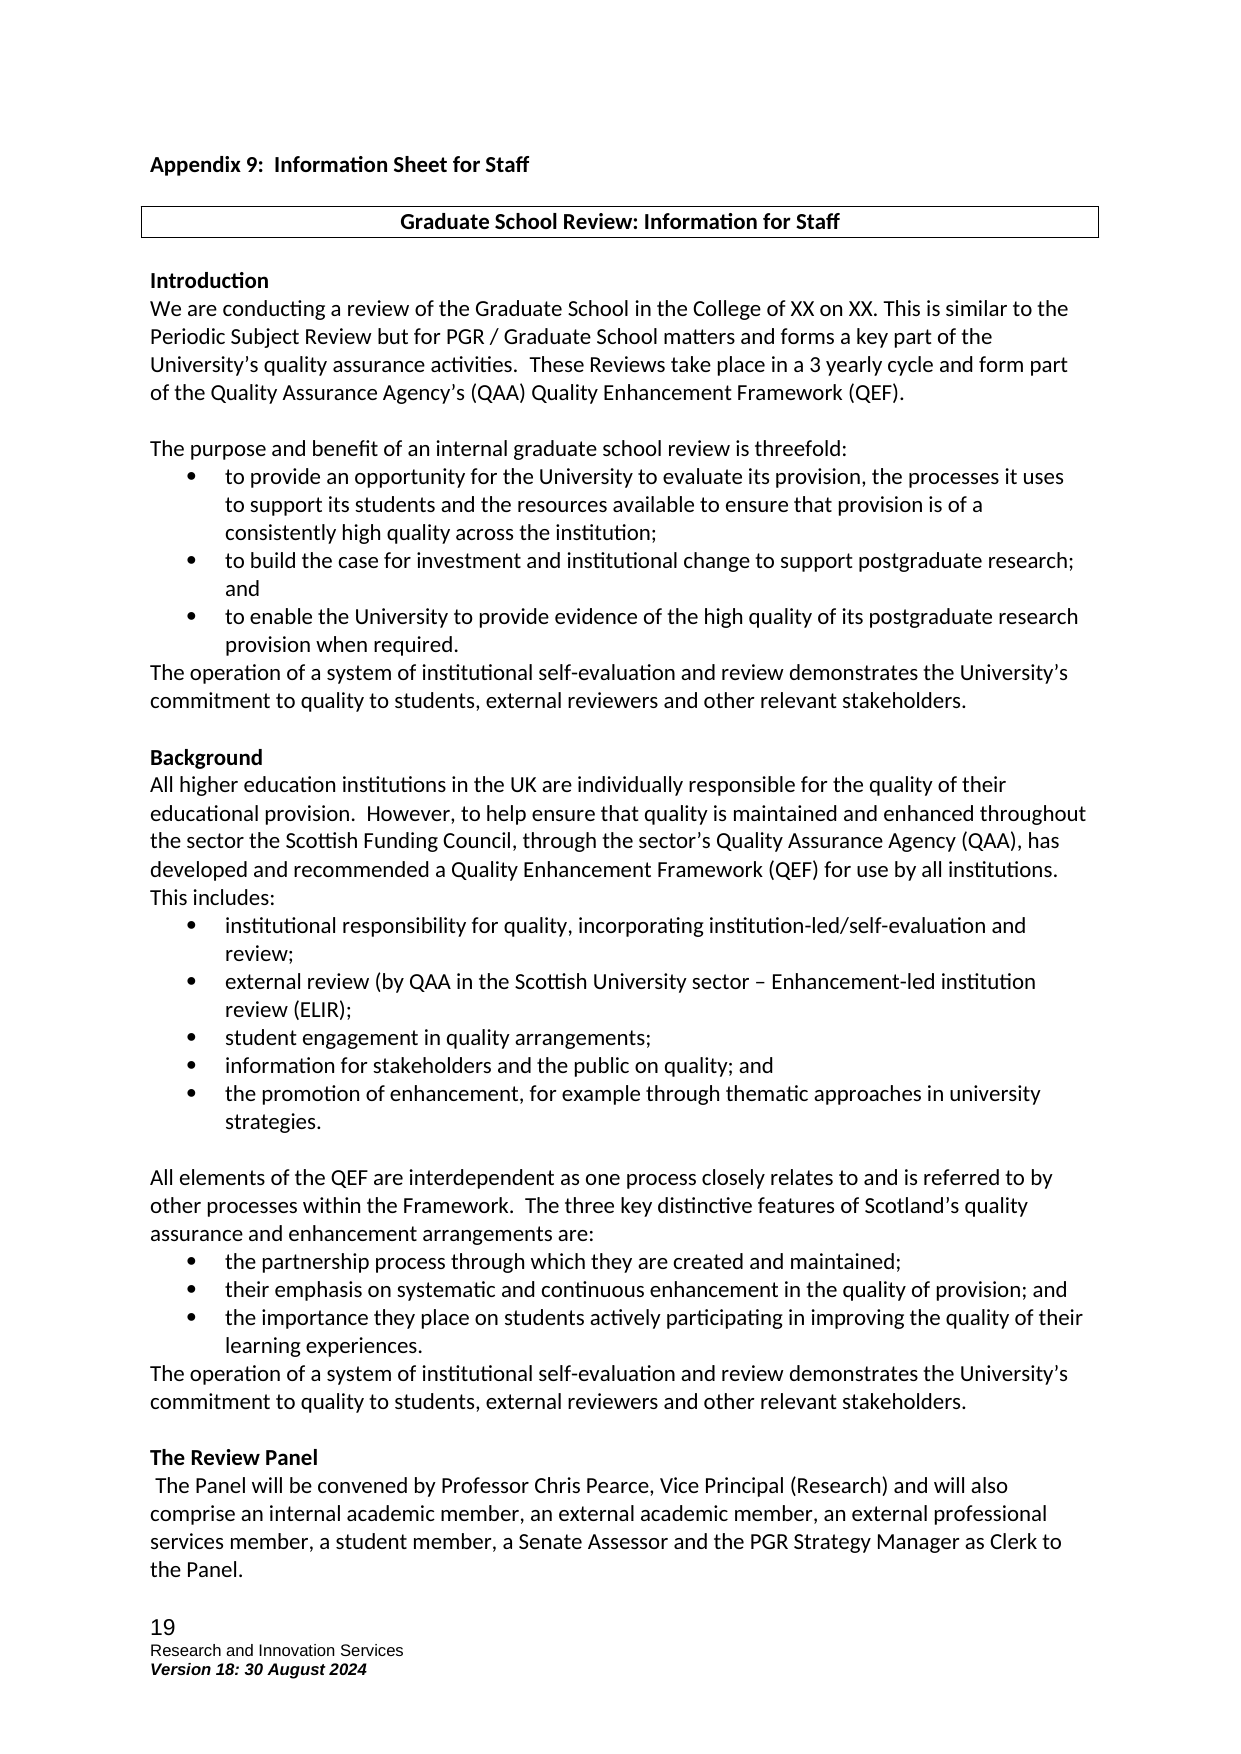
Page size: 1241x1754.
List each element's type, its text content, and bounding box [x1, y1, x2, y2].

list the partnership process through which they are created and maintained; [187, 1247, 1090, 1275]
text The Review Panel [150, 1443, 1090, 1471]
text The purpose and benefit of an internal graduate school review is threefold: [150, 434, 1090, 462]
list the importance they place on students actively participating in improving the quality of their learning experiences. [187, 1303, 1090, 1359]
text Graduate School Review: Information for Staff [142, 207, 1098, 237]
text The operation of a system of institutional self-evaluation and review demonstrates the University’s commitment to quality to students, external reviewers and other relevant stakeholders. [150, 1359, 1090, 1415]
text Introduction [150, 266, 1090, 294]
list student engagement in quality arrangements; [187, 1023, 1090, 1051]
text All higher education institutions in the UK are individually responsible for the quality of their educational provision. However, to help ensure that quality is maintained and enhanced throughout the sector the Scottish Funding Council, through the sector’s Quality Assurance Agency (QAA), has developed and recommended a Quality Enhancement Framework (QEF) for use by all institutions. This includes: [150, 771, 1090, 911]
text The operation of a system of institutional self-evaluation and review demonstrates the University’s commitment to quality to students, external reviewers and other relevant stakeholders. [150, 658, 1090, 714]
list to build the case for investment and institutional change to support postgraduate research; and [187, 546, 1090, 602]
list their emphasis on systematic and continuous enhancement in the quality of provision; and [187, 1275, 1090, 1303]
text The Panel will be convened by Professor Chris Pearce, Vice Principal (Research) and will also comprise an internal academic member, an external academic member, an external professional services member, a student member, a Senate Assessor and the PGR Strategy Manager as Clerk to the Panel. [150, 1471, 1090, 1583]
list to provide an opportunity for the University to evaluate its provision, the processes it uses to support its students and the resources available to ensure that provision is of a consistently high quality across the institution; [187, 462, 1090, 546]
list to enable the University to provide evidence of the high quality of its postgraduate research provision when required. [187, 602, 1090, 658]
list information for stakeholders and the public on quality; and [187, 1051, 1090, 1079]
list the promotion of enhancement, for example through thematic approaches in university strategies. [187, 1079, 1090, 1135]
text Background [150, 743, 1090, 771]
text All elements of the QEF are interdependent as one process closely relates to and is referred to by other processes within the Framework. The three key distinctive features of Scotland’s quality assurance and enhancement arrangements are: [150, 1163, 1090, 1247]
subtitle Appendix 9: Information Sheet for Staff [150, 150, 1090, 178]
list institutional responsibility for quality, incorporating institution-led/self-evaluation and review; [187, 911, 1090, 967]
list external review (by QAA in the Scottish University sector – Enhancement-led institution review (ELIR); [187, 967, 1090, 1023]
text We are conducting a review of the Graduate School in the College of XX on XX. This is similar to the Periodic Subject Review but for PGR / Graduate School matters and forms a key part of the University’s quality assurance activities. These Reviews take place in a 3 yearly cycle and form part of the Quality Assurance Agency’s (QAA) Quality Enhancement Framework (QEF). [150, 294, 1090, 406]
